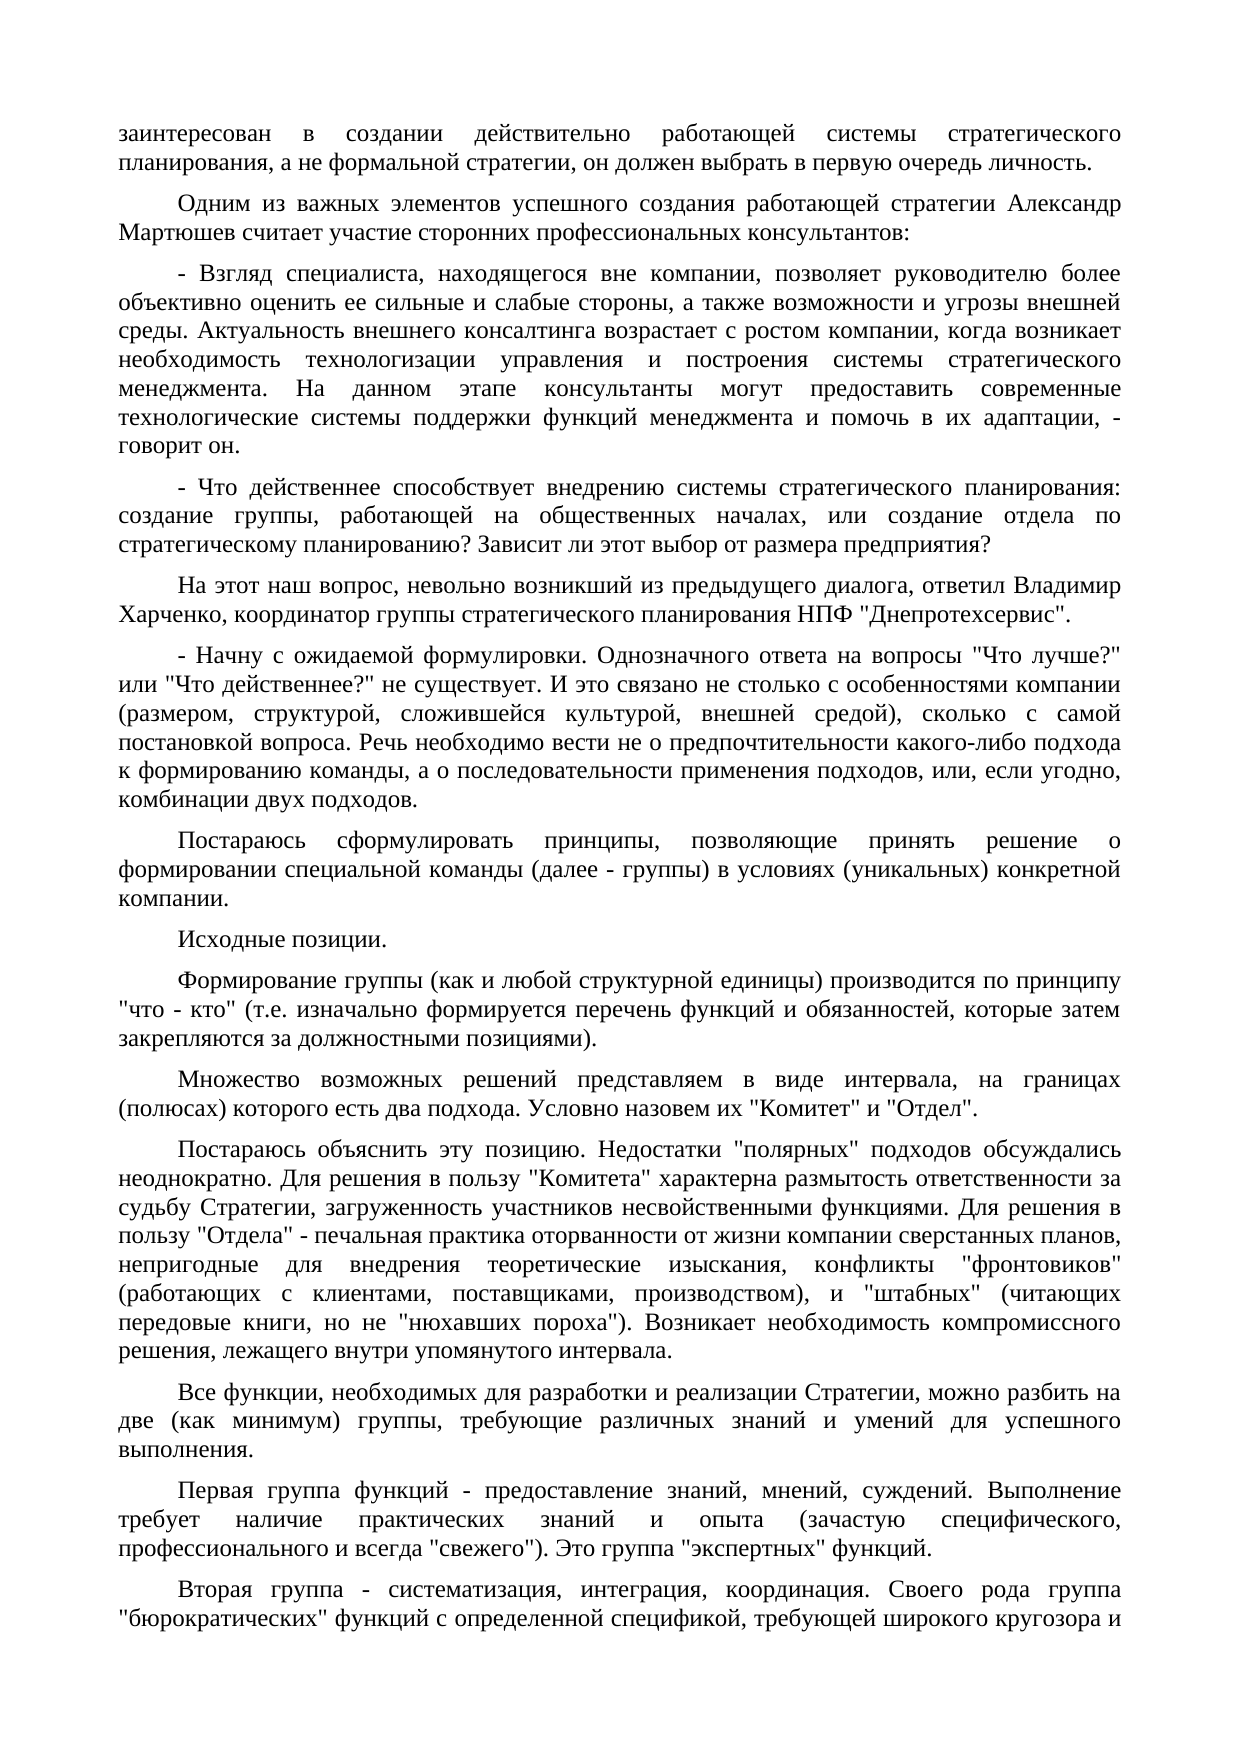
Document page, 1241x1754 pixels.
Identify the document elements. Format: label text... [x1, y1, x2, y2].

text - Начну с ожидаемой формулировки. Однозначного ответа на вопросы "Что лучше?" или "Что действеннее?" не существует. И это связано не столько с особенностями компании (размером, структурой, сложившейся культурой, внешней средой), сколько с самой постановкой вопроса. Речь необходимо вести не о предпочтительности какого-либо подхода к формированию команды, а о последовательности применения подходов, или, если угодно, комбинации двух подходов. [118, 641, 1122, 813]
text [118, 118, 1122, 176]
text Одним из важных элементов успешного создания работающей стратегии Александр Мартюшев считает участие сторонних профессиональных консультантов: [118, 188, 1122, 246]
text Формирование группы (как и любой структурной единицы) производится по принципу "что - кто" (т.е. изначально формируется перечень функций и обязанностей, которые затем закрепляются за должностными позициями). [118, 966, 1122, 1052]
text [118, 1574, 1122, 1632]
text Исходные позиции. [118, 924, 1122, 953]
text Постараюсь объяснить эту позицию. Недостатки "полярных" подходов обсуждались неоднократно. Для решения в пользу "Комитета" характерна размытость ответственности за судьбу Стратегии, загруженность участников несвойственными функциями. Для решения в пользу "Отдела" - печальная практика оторванности от жизни компании сверстанных планов, непригодные для внедрения теоретические изыскания, конфликты "фронтовиков" (работающих с клиентами, поставщиками, производством), и "штабных" (читающих передовые книги, но не "нюхавших пороха"). Возникает необходимость компромиссного решения, лежащего внутри упомянутого интервала. [118, 1134, 1122, 1364]
text Множество возможных решений представляем в виде интервала, на границах (полюсах) которого есть два подхода. Условно назовем их "Комитет" и "Отдел". [118, 1064, 1122, 1122]
text Первая группа функций - предоставление знаний, мнений, суждений. Выполнение требует наличие практических знаний и опыта (зачастую специфического, профессионального и всегда "свежего"). Это группа "экспертных" функций. [118, 1476, 1122, 1562]
text Постараюсь сформулировать принципы, позволяющие принять решение о формировании специальной команды (далее - группы) в условиях (уникальных) конкретной компании. [118, 826, 1122, 912]
text На этот наш вопрос, невольно возникший из предыдущего диалога, ответил Владимир Харченко, координатор группы стратегического планирования НПФ "Днепротехсервис". [118, 571, 1122, 628]
text - Что действеннее способствует внедрению системы стратегического планирования: создание группы, работающей на общественных началах, или создание отдела по стратегическому планированию? Зависит ли этот выбор от размера предприятия? [118, 472, 1122, 558]
text Все функции, необходимых для разработки и реализации Стратегии, можно разбить на две (как минимум) группы, требующие различных знаний и умений для успешного выполнения. [118, 1377, 1122, 1463]
text - Взгляд специалиста, находящегося вне компании, позволяет руководителю более объективно оценить ее сильные и слабые стороны, а также возможности и угрозы внешней среды. Актуальность внешнего консалтинга возрастает с ростом компании, когда возникает необходимость технологизации управления и построения системы стратегического менеджмента. На данном этапе консультанты могут предоставить современные технологические системы поддержки функций менеджмента и помочь в их адаптации, - говорит он. [118, 258, 1122, 459]
